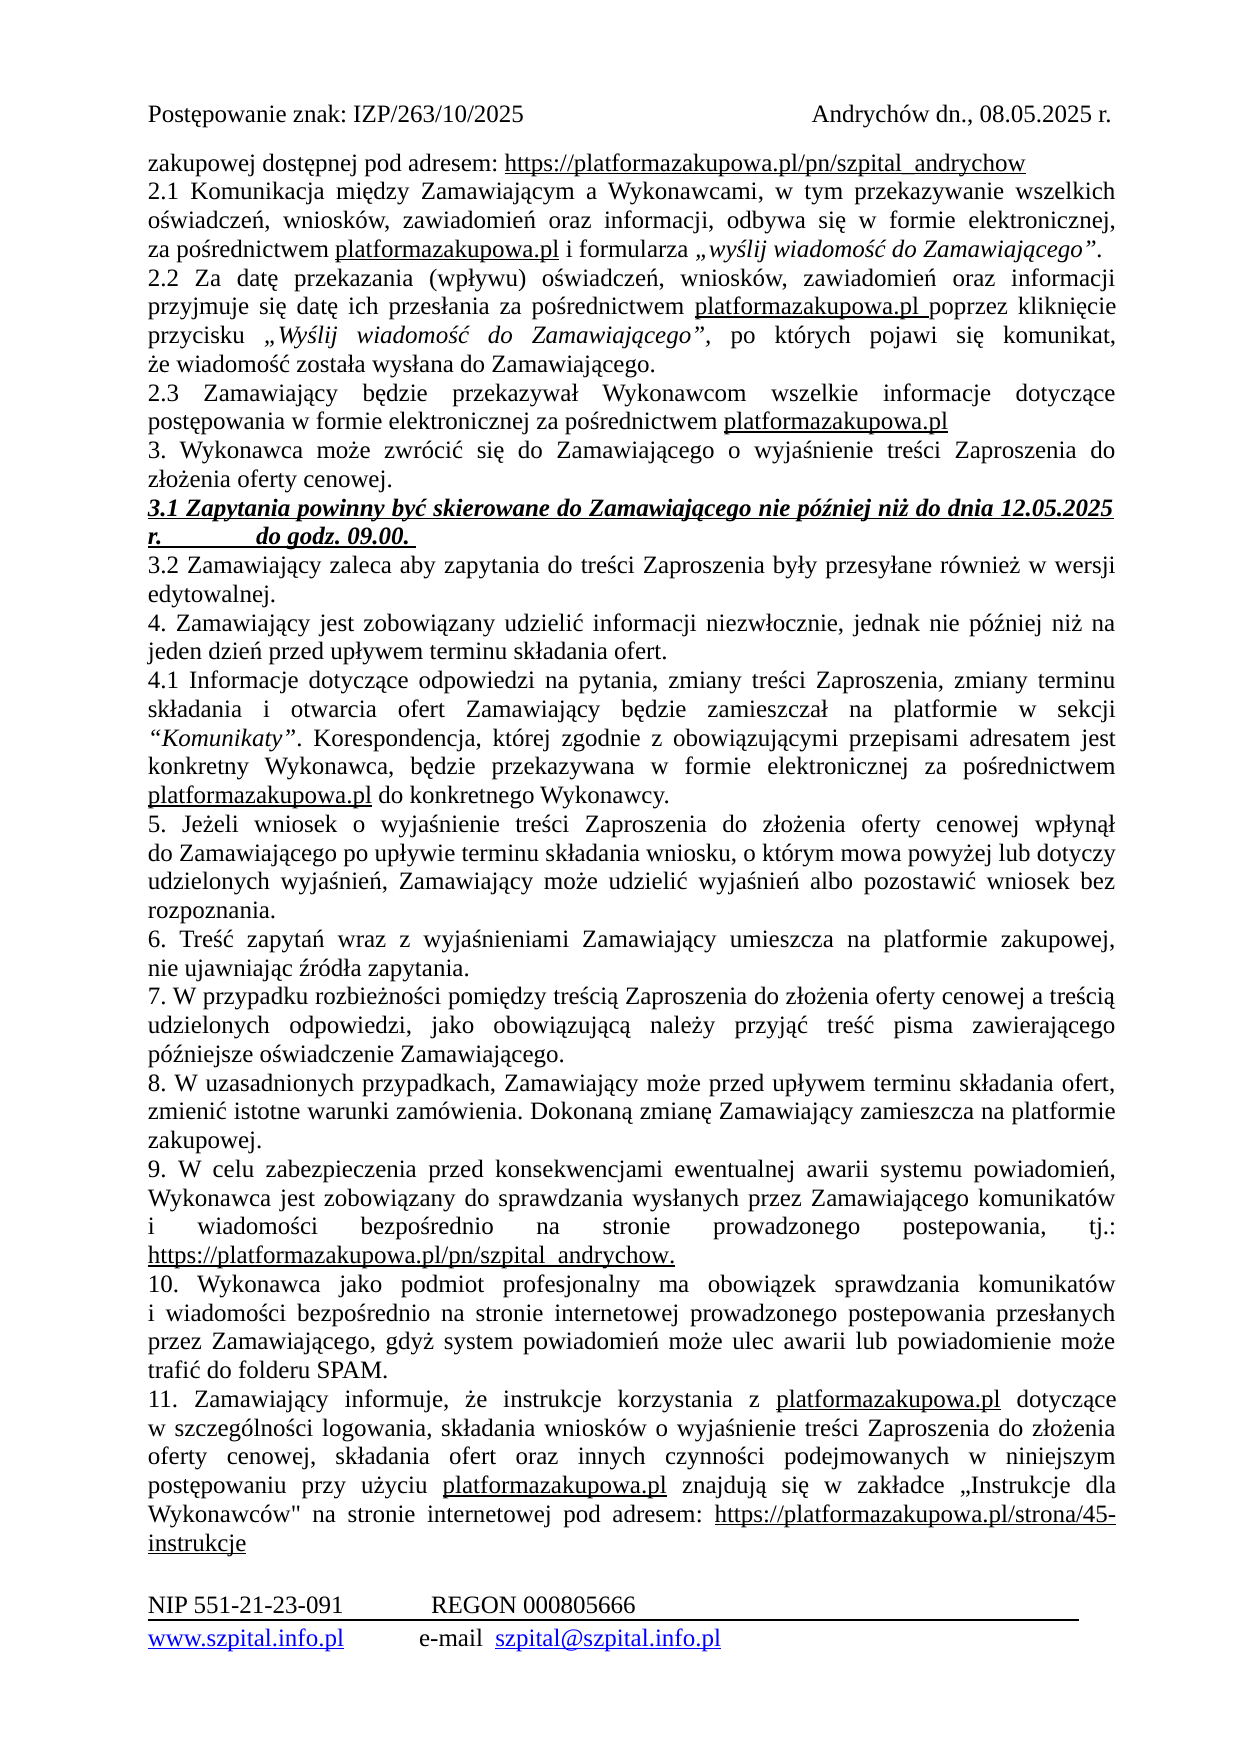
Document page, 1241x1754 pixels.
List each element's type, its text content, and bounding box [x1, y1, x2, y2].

text 2.1 Komunikacja między Zamawiającym a Wykonawcami, w tym przekazywanie wszelkich oświadczeń, wniosków, zawiadomień oraz informacji, odbywa się w formie elektronicznej, za pośrednictwem platformazakupowa.pl i formularza „wyślij wiadomość do Zamawiającego”. [148, 176, 1116, 263]
text 2.2 Za datę przekazania (wpływu) oświadczeń, wniosków, zawiadomień oraz informacji przyjmuje się datę ich przesłania za pośrednictwem platformazakupowa.pl poprzez kliknięcie przycisku „Wyślij wiadomość do Zamawiającego”, po których pojawi się komunikat, że wiadomość została wysłana do Zamawiającego. [148, 263, 1116, 378]
text 3.1 Zapytania powinny być skierowane do Zamawiającego nie później niż do dnia 12.05.2025 r. do godz. 09.00. [148, 493, 1116, 550]
text 8. W uzasadnionych przypadkach, Zamawiający może przed upływem terminu składania ofert, zmienić istotne warunki zamówienia. Dokonaną zmianę Zamawiający zamieszcza na platformie zakupowej. [148, 1068, 1116, 1154]
text 5. Jeżeli wniosek o wyjaśnienie treści Zaproszenia do złożenia oferty cenowej wpłynął do Zamawiającego po upływie terminu składania wniosku, o którym mowa powyżej lub dotyczy udzielonych wyjaśnień, Zamawiający może udzielić wyjaśnień albo pozostawić wniosek bez rozpoznania. [148, 809, 1116, 924]
text 3.2 Zamawiający zaleca aby zapytania do treści Zaproszenia były przesyłane również w wersji edytowalnej. [148, 550, 1116, 608]
text 2.3 Zamawiający będzie przekazywał Wykonawcom wszelkie informacje dotyczące postępowania w formie elektronicznej za pośrednictwem platformazakupowa.pl [148, 378, 1116, 435]
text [148, 148, 1116, 176]
text 7. W przypadku rozbieżności pomiędzy treścią Zaproszenia do złożenia oferty cenowej a treścią udzielonych odpowiedzi, jako obowiązującą należy przyjąć treść pisma zawierającego późniejsze oświadczenie Zamawiającego. [148, 981, 1116, 1068]
text 3. Wykonawca może zwrócić się do Zamawiającego o wyjaśnienie treści Zaproszenia do złożenia oferty cenowej. [148, 435, 1116, 493]
text 4. Zamawiający jest zobowiązany udzielić informacji niezwłocznie, jednak nie później niż na jeden dzień przed upływem terminu składania ofert. [148, 608, 1116, 665]
text 10. Wykonawca jako podmiot profesjonalny ma obowiązek sprawdzania komunikatów i wiadomości bezpośrednio na stronie internetowej prowadzonego postepowania przesłanych przez Zamawiającego, gdyż system powiadomień może ulec awarii lub powiadomienie może trafić do folderu SPAM. [148, 1269, 1116, 1384]
text 6. Treść zapytań wraz z wyjaśnieniami Zamawiający umieszcza na platformie zakupowej, nie ujawniając źródła zapytania. [148, 924, 1116, 981]
text 4.1 Informacje dotyczące odpowiedzi na pytania, zmiany treści Zaproszenia, zmiany terminu składania i otwarcia ofert Zamawiający będzie zamieszczał na platformie w sekcji “Komunikaty”. Korespondencja, której zgodnie z obowiązującymi przepisami adresatem jest konkretny Wykonawca, będzie przekazywana w formie elektronicznej za pośrednictwem platformazakupowa.pl do konkretnego Wykonawcy. [148, 665, 1116, 809]
text 11. Zamawiający informuje, że instrukcje korzystania z platformazakupowa.pl dotyczące w szczególności logowania, składania wniosków o wyjaśnienie treści Zaproszenia do złożenia oferty cenowej, składania ofert oraz innych czynności podejmowanych w niniejszym postępowaniu przy użyciu platformazakupowa.pl znajdują się w zakładce „Instrukcje dla Wykonawców" na stronie internetowej pod adresem: https://platformazakupowa.pl/strona/45-instrukcje [148, 1384, 1116, 1556]
text 9. W celu zabezpieczenia przed konsekwencjami ewentualnej awarii systemu powiadomień, Wykonawca jest zobowiązany do sprawdzania wysłanych przez Zamawiającego komunikatów i wiadomości bezpośrednio na stronie prowadzonego postepowania, tj.: https://platformazakupowa.pl/pn/szpital_andrychow. [148, 1154, 1116, 1269]
